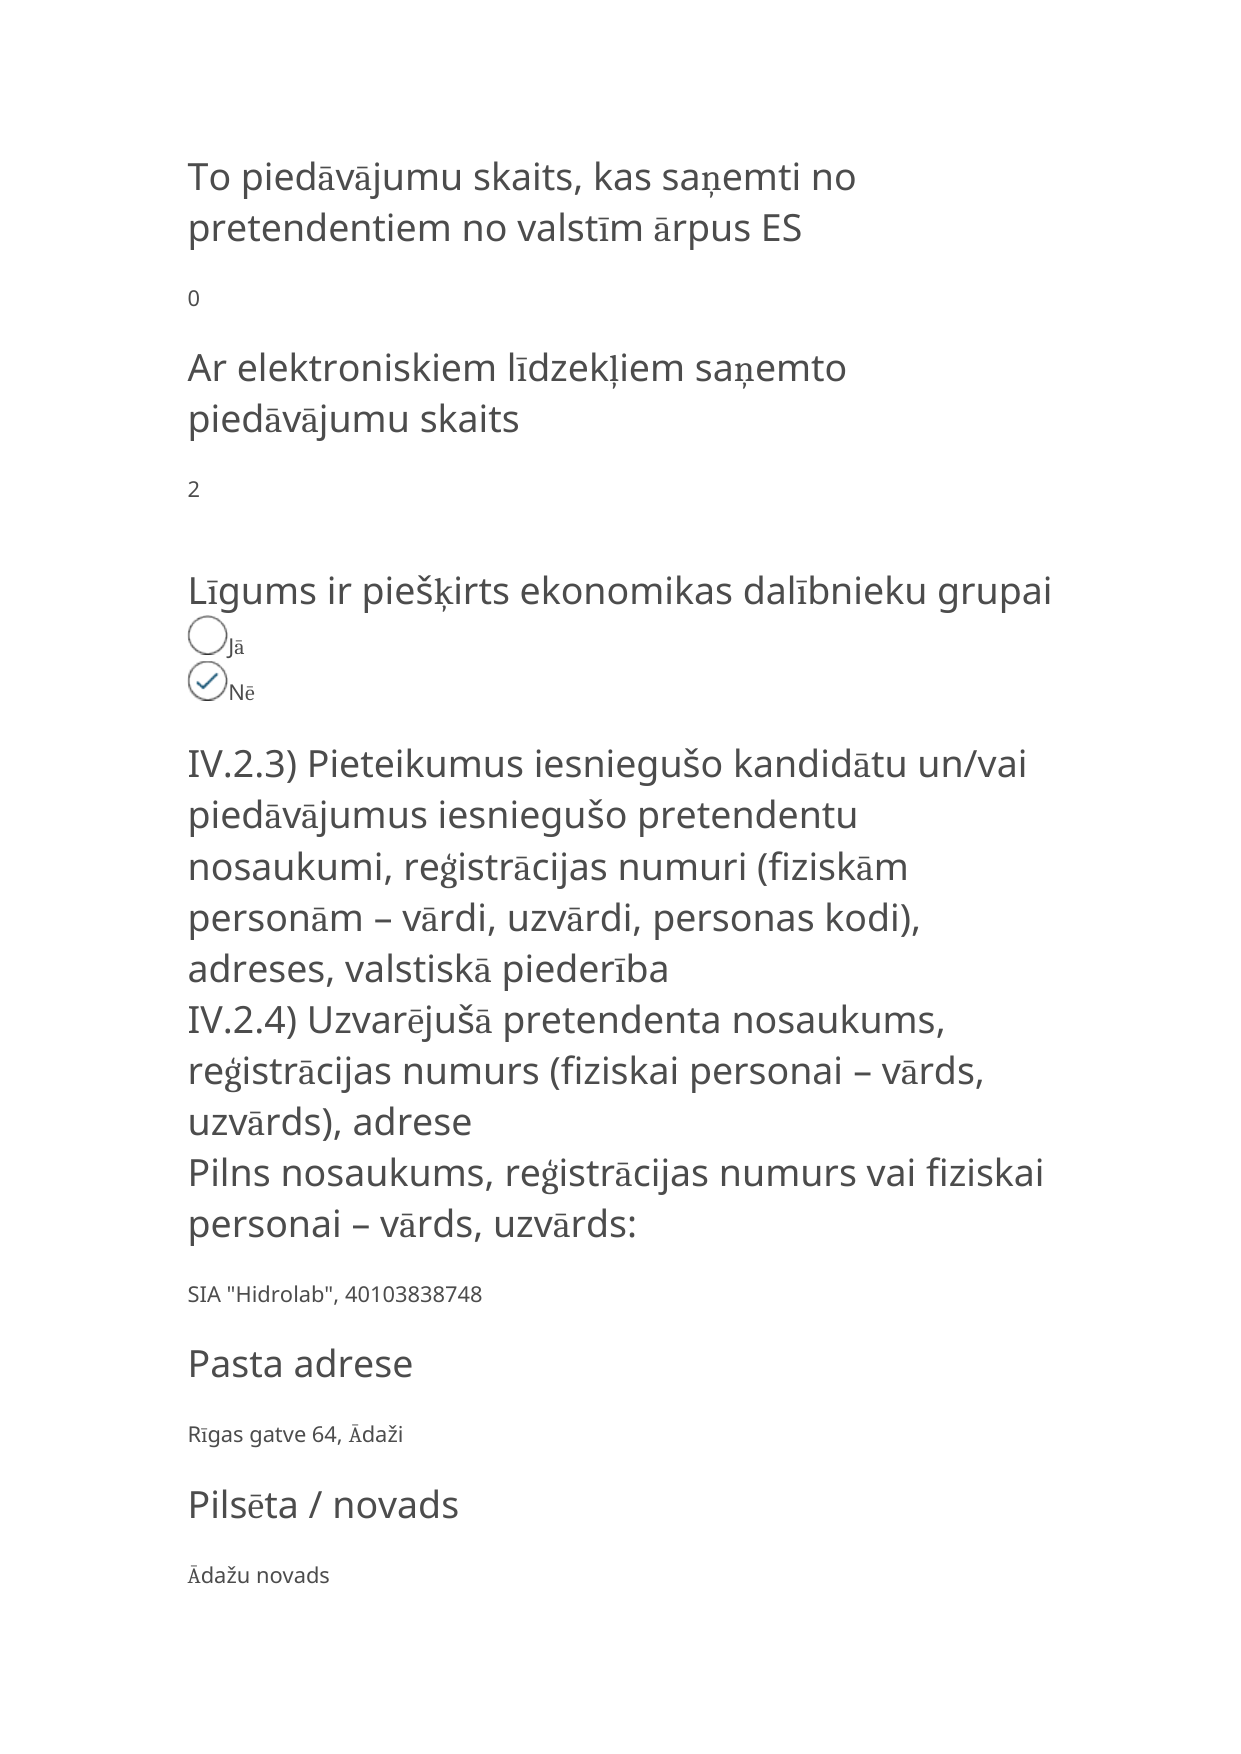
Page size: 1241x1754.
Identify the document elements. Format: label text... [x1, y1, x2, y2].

text Pilns nosaukums, reģistrācijas numurs vai fiziskai personai – vārds, uzvārds: [187, 1146, 1053, 1248]
picture [187, 661, 229, 701]
text Rīgas gatve 64, Ādaži [187, 1418, 1053, 1449]
text Jā [187, 616, 1053, 661]
text IV.2.4) Uzvarējušā pretendenta nosaukums, reģistrācijas numurs (fiziskai personai – vārds, uzvārds), adrese [187, 993, 1053, 1146]
text Pilsēta / novads [187, 1478, 1053, 1529]
text IV.2.3) Pieteikumus iesniegušo kandidātu un/vai piedāvājumus iesniegušo pretendentu nosaukumi, reģistrācijas numuri (fiziskām personām – vārdi, uzvārdi, personas kodi), adreses, valstiskā piederība [187, 738, 1053, 993]
text Ādažu novads [187, 1558, 1053, 1590]
text Pasta adrese [187, 1338, 1053, 1389]
text To piedāvājumu skaits, kas saņemti no pretendentiem no valstīm ārpus ES [187, 150, 1053, 252]
text 0 [187, 281, 1053, 312]
text 2 [187, 473, 1053, 504]
text Nē [187, 661, 1053, 706]
text SIA "Hidrolab", 40103838748 [187, 1277, 1053, 1308]
text Ar elektroniskiem līdzekļiem saņemto piedāvājumu skaits [187, 342, 1053, 444]
picture [187, 615, 229, 655]
text Līgums ir piešķirts ekonomikas dalībnieku grupai [187, 564, 1053, 616]
